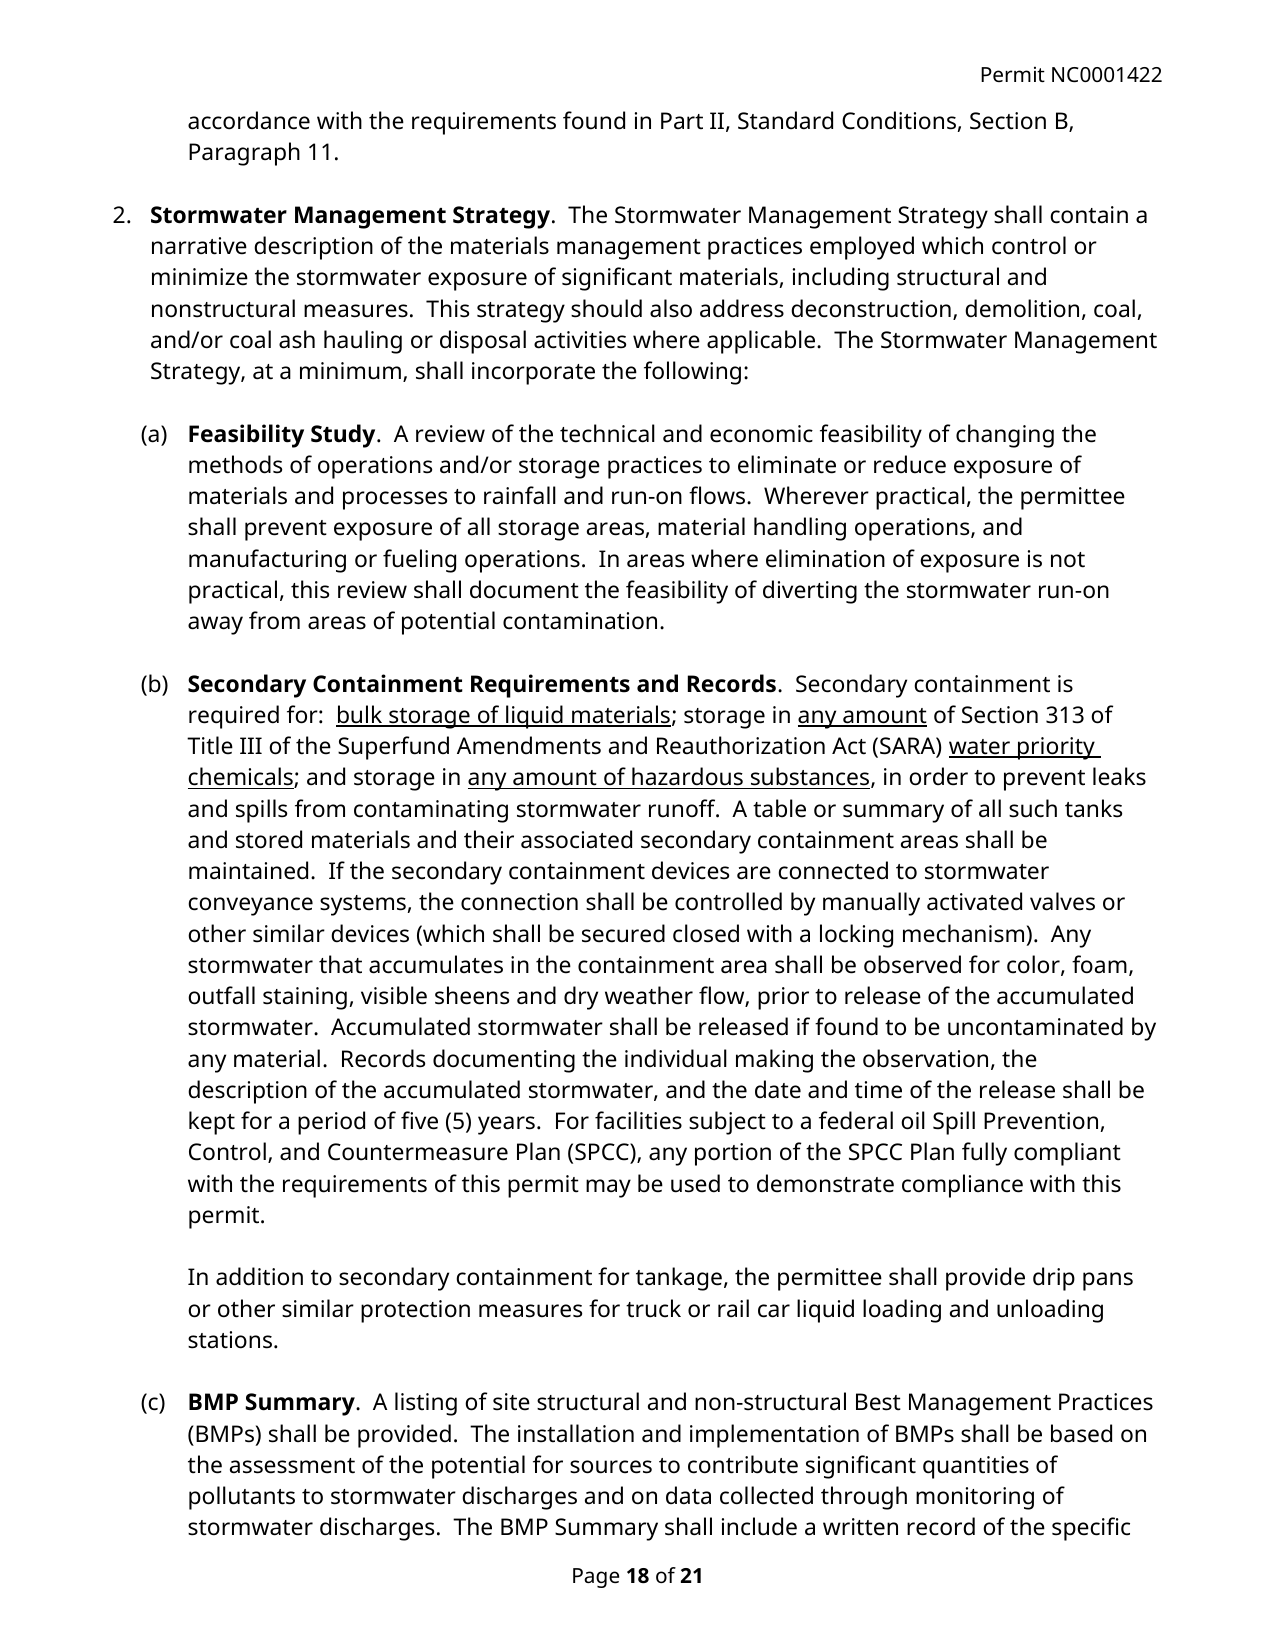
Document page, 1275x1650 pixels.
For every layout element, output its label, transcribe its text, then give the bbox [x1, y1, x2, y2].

list Secondary Containment Requirements and Records. Secondary containment is required for: bulk storage of liquid materials; storage in any amount of Section 313 of Title III of the Superfund Amendments and Reauthorization Act (SARA) water priority chemicals; and storage in any amount of hazardous substances, in order to prevent leaks and spills from contaminating stormwater runoff. A table or summary of all such tanks and stored materials and their associated secondary containment areas shall be maintained. If the secondary containment devices are connected to stormwater conveyance systems, the connection shall be controlled by manually activated valves or other similar devices (which shall be secured closed with a locking mechanism). Any stormwater that accumulates in the containment area shall be observed for color, foam, outfall staining, visible sheens and dry weather flow, prior to release of the accumulated stormwater. Accumulated stormwater shall be released if found to be uncontaminated by any material. Records documenting the individual making the observation, the description of the accumulated stormwater, and the date and time of the release shall be kept for a period of five (5) years. For facilities subject to a federal oil Spill Prevention, Control, and Countermeasure Plan (SPCC), any portion of the SPCC Plan fully compliant with the requirements of this permit may be used to demonstrate compliance with this permit. [141, 667, 1162, 1230]
list Feasibility Study. A review of the technical and economic feasibility of changing the methods of operations and/or storage practices to eliminate or reduce exposure of materials and processes to rainfall and run-on flows. Wherever practical, the permittee shall prevent exposure of all storage areas, material handling operations, and manufacturing or fueling operations. In areas where elimination of exposure is not practical, this review shall document the feasibility of diverting the stormwater run-on away from areas of potential contamination. [141, 417, 1162, 636]
list Stormwater Management Strategy. The Stormwater Management Strategy shall contain a narrative description of the materials management practices employed which control or minimize the stormwater exposure of significant materials, including structural and nonstructural measures. This strategy should also address deconstruction, demolition, coal, and/or coal ash hauling or disposal activities where applicable. The Stormwater Management Strategy, at a minimum, shall incorporate the following: [112, 199, 1162, 386]
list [141, 1386, 1162, 1542]
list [141, 105, 1162, 167]
text In addition to secondary containment for tankage, the permittee shall provide drip pans or other similar protection measures for truck or rail car liquid loading and unloading stations. [187, 1261, 1162, 1355]
